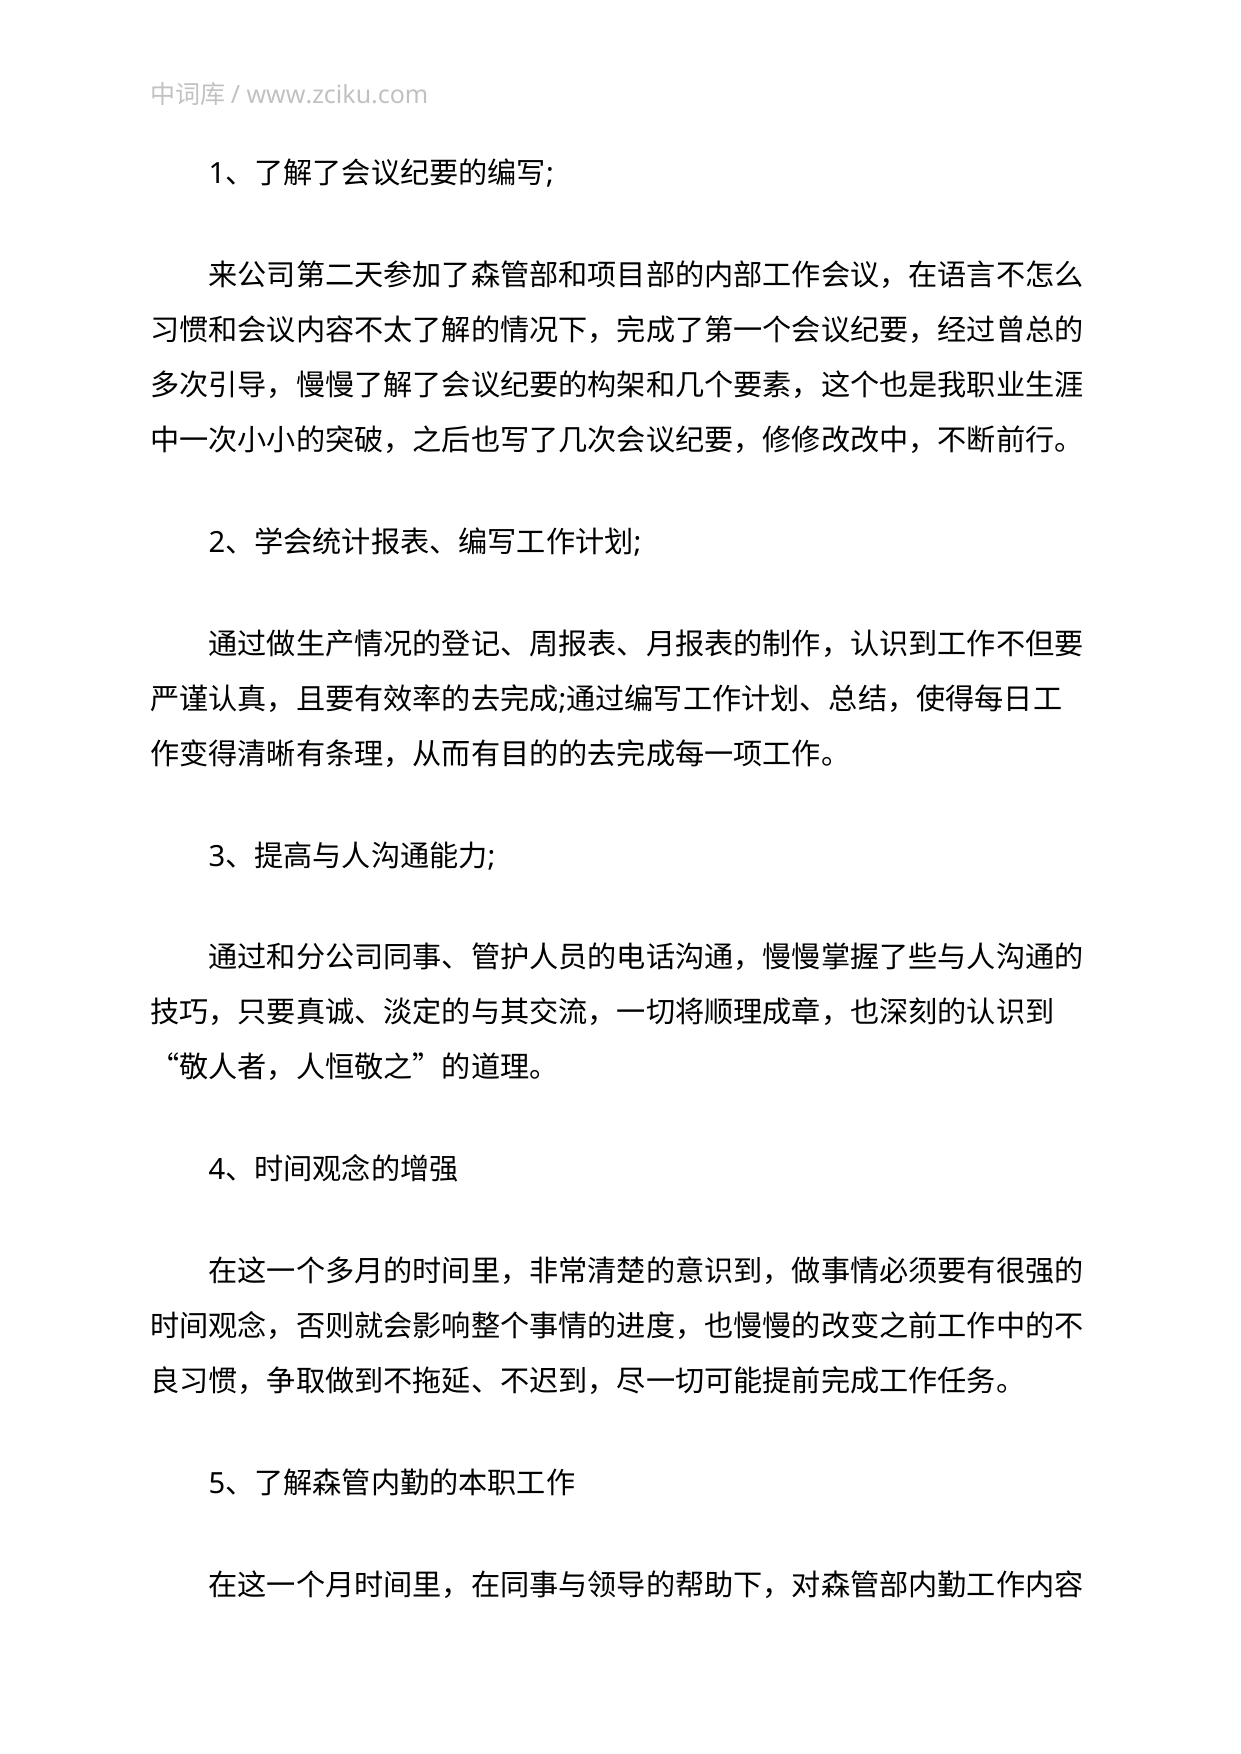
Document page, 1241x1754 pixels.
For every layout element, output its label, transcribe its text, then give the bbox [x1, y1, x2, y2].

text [150, 1561, 1090, 1603]
text 5、了解森管内勤的本职工作 [150, 1459, 1090, 1502]
text 通过做生产情况的登记、周报表、月报表的制作，认识到工作不但要严谨认真，且要有效率的去完成;通过编写工作计划、总结，使得每日工作变得清晰有条理，从而有目的的去完成每一项工作。 [150, 620, 1090, 773]
text 2、学会统计报表、编写工作计划; [150, 518, 1090, 561]
text 在这一个多月的时间里，非常清楚的意识到，做事情必须要有很强的时间观念，否则就会影响整个事情的进度，也慢慢的改变之前工作中的不良习惯，争取做到不拖延、不迟到，尽一切可能提前完成工作任务。 [150, 1248, 1090, 1400]
text 3、提高与人沟通能力; [150, 832, 1090, 874]
text 1、了解了会议纪要的编写; [150, 150, 1090, 192]
text 通过和分公司同事、管护人员的电话沟通，慢慢掌握了些与人沟通的技巧，只要真诚、淡定的与其交流，一切将顺理成章，也深刻的认识到“敬人者，人恒敬之”的道理。 [150, 934, 1090, 1086]
text 4、时间观念的增强 [150, 1146, 1090, 1188]
text 来公司第二天参加了森管部和项目部的内部工作会议，在语言不怎么习惯和会议内容不太了解的情况下，完成了第一个会议纪要，经过曾总的多次引导，慢慢了解了会议纪要的构架和几个要素，这个也是我职业生涯中一次小小的突破，之后也写了几次会议纪要，修修改改中，不断前行。 [150, 252, 1090, 459]
